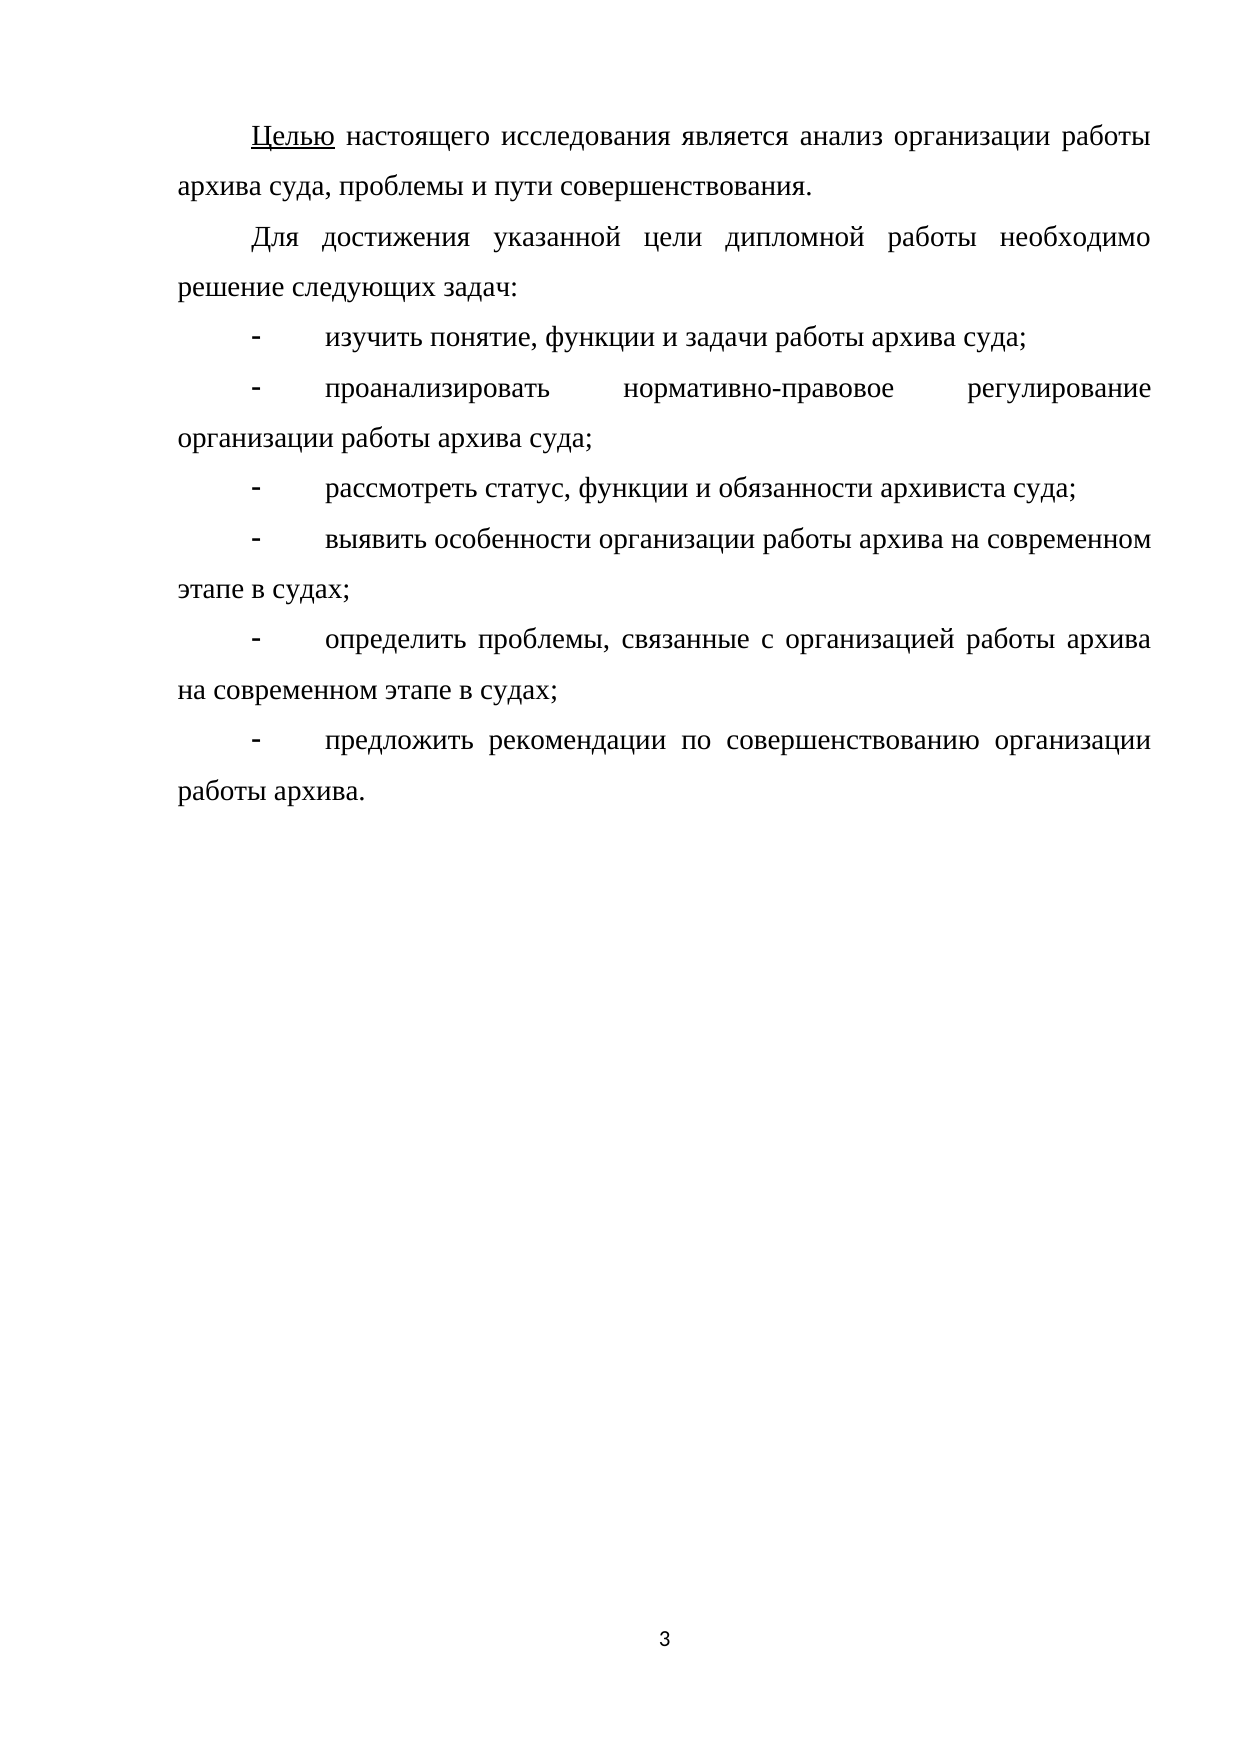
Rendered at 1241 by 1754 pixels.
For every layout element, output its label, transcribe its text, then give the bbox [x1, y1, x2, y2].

text Целью настоящего исследования является анализ организации работы архива суда, проблемы и пути совершенствования. [177, 118, 1152, 202]
list выявить особенности организации работы архива на современном этапе в судах; [177, 521, 1152, 605]
list проанализировать нормативно-правовое регулирование организации работы архива суда; [177, 370, 1152, 454]
list рассмотреть статус, функции и обязанности архивиста суда; [177, 471, 1152, 504]
text Для достижения указанной цели дипломной работы необходимо решение следующих задач: [177, 219, 1152, 303]
list изучить понятие, функции и задачи работы архива суда; [177, 319, 1152, 353]
list предложить рекомендации по совершенствованию организации работы архива. [177, 722, 1152, 806]
list определить проблемы, связанные с организацией работы архива на современном этапе в судах; [177, 622, 1152, 706]
